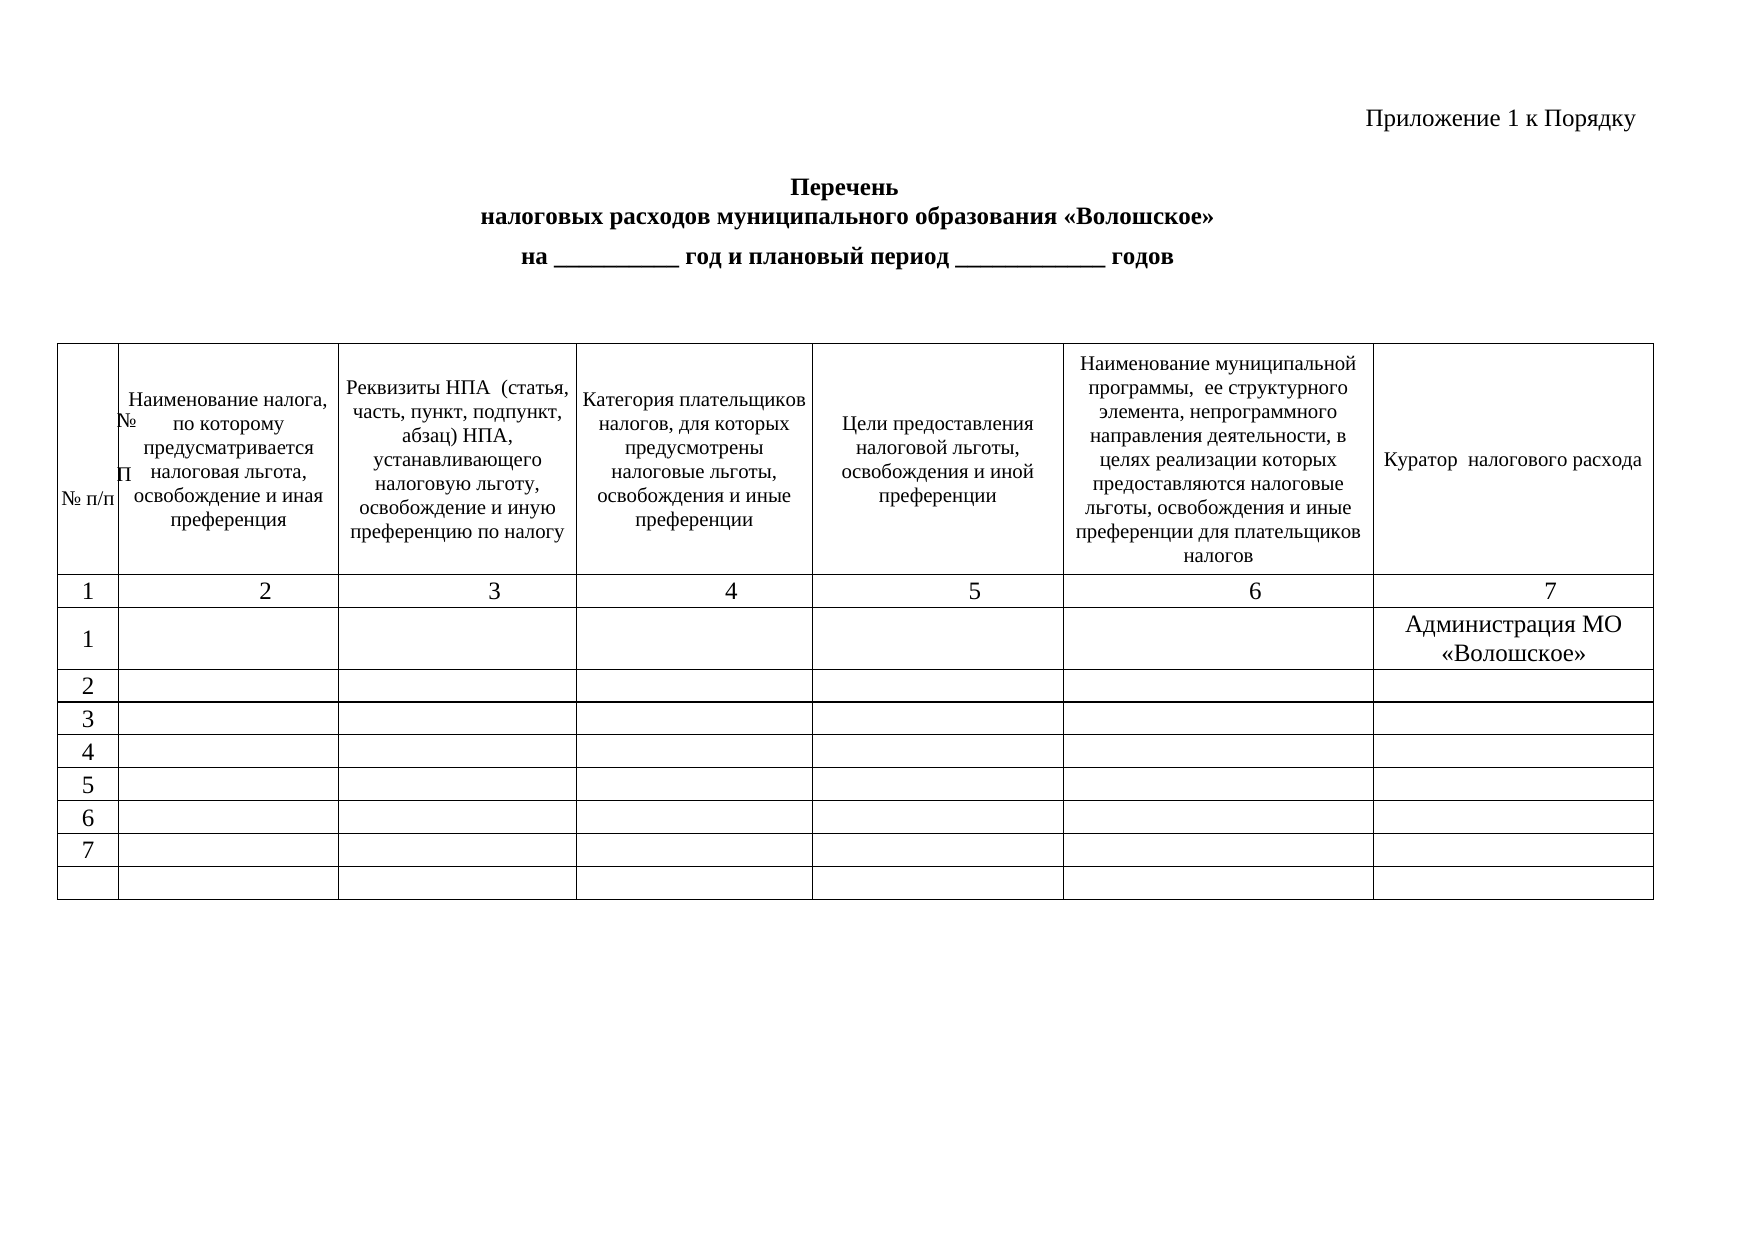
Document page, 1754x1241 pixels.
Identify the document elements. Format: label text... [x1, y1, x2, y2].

table_cell 5 [58, 768, 118, 800]
table_header Цели предоставления налоговой льготы, освобождения и иной преференции [813, 344, 1063, 574]
text Перечень налоговых расходов муниципального образования «Волошское» [59, 172, 1636, 229]
table_cell [339, 735, 576, 767]
table_cell [813, 670, 1063, 701]
text на __________ год и плановый период ____________ годов [59, 241, 1636, 269]
table_cell [1064, 608, 1373, 668]
table_cell [577, 703, 812, 734]
table_cell [577, 608, 812, 668]
table_cell [339, 801, 576, 833]
table_cell 6 [58, 801, 118, 833]
table_header Категория плательщиков налогов, для которых предусмотрены налоговые льготы, освобождения и иные преференции [577, 344, 812, 574]
table_cell 2 [119, 575, 338, 607]
table_cell [577, 834, 812, 866]
table_cell [577, 670, 812, 701]
table_cell [813, 834, 1063, 866]
table_cell [1374, 834, 1653, 866]
table_cell [1374, 703, 1653, 734]
table_cell [119, 670, 338, 701]
table_cell [119, 834, 338, 866]
table_cell [1064, 768, 1373, 800]
table_cell [813, 703, 1063, 734]
table_cell 6 [1064, 575, 1373, 607]
table_cell [119, 703, 338, 734]
table_cell 4 [577, 575, 812, 607]
table_cell [1064, 801, 1373, 833]
table_header Реквизиты НПА (статья, часть, пункт, подпункт, абзац) НПА, устанавливающего налоговую льготу, освобождение и иную преференцию по налогу [339, 344, 576, 574]
table_header Наименование налога, по которому предусматривается налоговая льгота, освобождение и иная преференция [119, 344, 338, 574]
table_header № П№ п/п [58, 344, 118, 574]
table_cell [1374, 867, 1653, 899]
table_cell [1374, 768, 1653, 800]
table_cell 4 [58, 735, 118, 767]
table_cell [1374, 735, 1653, 767]
table_cell 1 [58, 575, 118, 607]
text Приложение 1 к Порядку [59, 103, 1636, 132]
table_cell 5 [813, 575, 1063, 607]
table_cell [1064, 703, 1373, 734]
table_cell [1064, 735, 1373, 767]
table_cell [1064, 867, 1373, 899]
table_cell [119, 735, 338, 767]
table_cell [1064, 670, 1373, 701]
table_cell 7 [1374, 575, 1653, 607]
table_header Наименование муниципальной программы, ее структурного элемента, непрограммного направления деятельности, в целях реализации которых предоставляются налоговые льготы, освобождения и иные преференции для плательщиков налогов [1064, 344, 1373, 574]
table_cell 2 [58, 670, 118, 701]
table_cell [119, 801, 338, 833]
table_cell [119, 867, 338, 899]
table_cell [813, 768, 1063, 800]
table_cell [339, 703, 576, 734]
table_cell [813, 867, 1063, 899]
table_cell [339, 670, 576, 701]
table_cell [1374, 801, 1653, 833]
table_cell [119, 608, 338, 668]
table_cell [813, 608, 1063, 668]
table_cell 3 [58, 703, 118, 734]
table_cell [577, 768, 812, 800]
table_cell [577, 801, 812, 833]
table_cell [119, 768, 338, 800]
table_cell [339, 768, 576, 800]
table_cell [339, 608, 576, 668]
table_cell 7 [58, 834, 118, 866]
table_header Куратор налогового расхода [1374, 344, 1653, 574]
table_cell [1374, 670, 1653, 701]
table_cell [577, 735, 812, 767]
table_cell [58, 867, 118, 899]
table_cell 1 [58, 608, 118, 668]
table_cell 3 [339, 575, 576, 607]
table_cell [339, 834, 576, 866]
table_cell [577, 867, 812, 899]
table_cell Администрация МО «Волошское» [1374, 608, 1653, 668]
table_cell [813, 735, 1063, 767]
table_cell [813, 801, 1063, 833]
table_cell [1064, 834, 1373, 866]
table_cell [339, 867, 576, 899]
